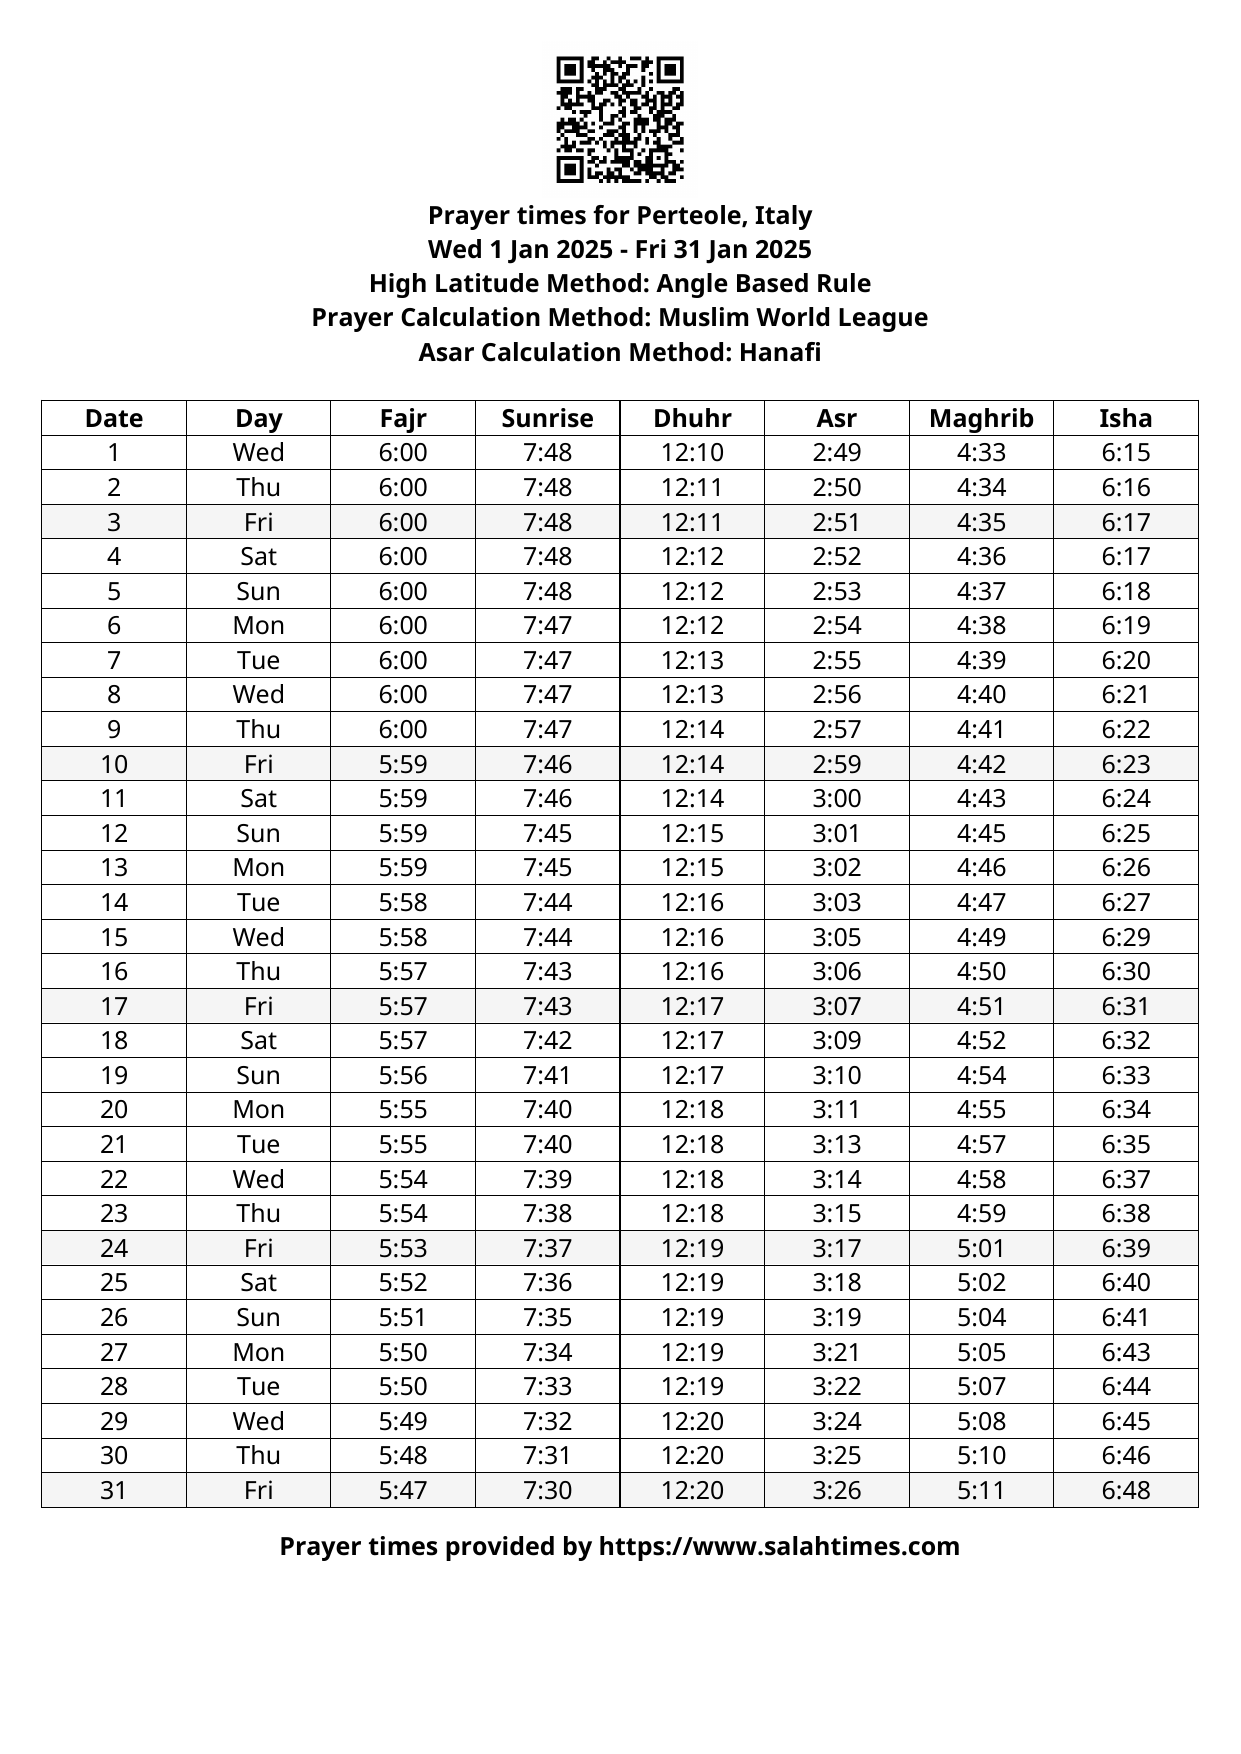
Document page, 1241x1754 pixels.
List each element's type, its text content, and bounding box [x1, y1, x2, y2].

table_cell 4:52 [910, 1024, 1053, 1057]
table_cell 5:57 [331, 989, 475, 1022]
table_cell 7:32 [476, 1404, 619, 1437]
table_cell 4:34 [910, 470, 1053, 504]
table_cell 5:07 [910, 1369, 1053, 1403]
table_cell 12:12 [621, 574, 764, 607]
table_cell 6:38 [1054, 1196, 1198, 1230]
table_cell Thu [187, 954, 330, 988]
table_cell Fri [187, 989, 330, 1022]
table_cell 4:41 [910, 712, 1053, 746]
table_cell 19 [42, 1058, 186, 1092]
table_cell 2:49 [765, 436, 909, 469]
table_cell 6:17 [1054, 539, 1198, 573]
table_cell 30 [42, 1439, 186, 1472]
table_cell 7:39 [476, 1162, 619, 1195]
table_cell 7:44 [476, 920, 619, 953]
table_cell 12:12 [621, 609, 764, 642]
table_cell 5:59 [331, 781, 475, 815]
table_cell 4:42 [910, 747, 1053, 780]
table_cell 12:15 [621, 816, 764, 849]
table_cell 6 [42, 609, 186, 642]
table_cell 6:19 [1054, 609, 1198, 642]
table_cell 3:17 [765, 1231, 909, 1264]
table_header Day [187, 401, 330, 434]
table_cell 4:59 [910, 1196, 1053, 1230]
table_cell 12:14 [621, 712, 764, 746]
table_cell 12:15 [621, 851, 764, 884]
table_cell 5:55 [331, 1127, 475, 1161]
table_cell 12:17 [621, 989, 764, 1022]
table_cell 7:30 [476, 1473, 619, 1507]
table_cell 7:44 [476, 885, 619, 919]
table_cell Mon [187, 851, 330, 884]
table_cell 5:10 [910, 1439, 1053, 1472]
table_cell 7:40 [476, 1127, 619, 1161]
table_cell 21 [42, 1127, 186, 1161]
table_cell 4:35 [910, 505, 1053, 538]
table_cell 13 [42, 851, 186, 884]
table_cell 4:33 [910, 436, 1053, 469]
table_cell 7:47 [476, 643, 619, 677]
table_cell 12:18 [621, 1127, 764, 1161]
table_cell 6:18 [1054, 574, 1198, 607]
table_header Asr [765, 401, 909, 434]
table_cell Mon [187, 1093, 330, 1126]
table_cell 6:43 [1054, 1335, 1198, 1368]
table_cell 4 [42, 539, 186, 573]
table_cell 12:16 [621, 885, 764, 919]
table_cell 6:41 [1054, 1300, 1198, 1334]
table_cell 3:15 [765, 1196, 909, 1230]
table_cell 6:34 [1054, 1093, 1198, 1126]
table_cell 12:14 [621, 747, 764, 780]
table_cell Wed [187, 920, 330, 953]
table_cell 12:20 [621, 1439, 764, 1472]
table_cell 4:38 [910, 609, 1053, 642]
table_cell Fri [187, 1473, 330, 1507]
table_cell 12:13 [621, 678, 764, 711]
table_cell 3:22 [765, 1369, 909, 1403]
table_cell 4:50 [910, 954, 1053, 988]
table_cell 5:47 [331, 1473, 475, 1507]
table_cell 6:32 [1054, 1024, 1198, 1057]
table_cell 7 [42, 643, 186, 677]
table_cell Wed [187, 436, 330, 469]
table_cell 3:01 [765, 816, 909, 849]
table_cell 4:58 [910, 1162, 1053, 1195]
table_cell 5:54 [331, 1162, 475, 1195]
table_cell 3:02 [765, 851, 909, 884]
table_cell 3:03 [765, 885, 909, 919]
table_cell 5:50 [331, 1335, 475, 1368]
table_cell Wed [187, 678, 330, 711]
table_cell 12:19 [621, 1369, 764, 1403]
table_cell 7:40 [476, 1093, 619, 1126]
table_cell 6:00 [331, 609, 475, 642]
table_cell 25 [42, 1266, 186, 1299]
table_cell 4:37 [910, 574, 1053, 607]
table_cell 3 [42, 505, 186, 538]
table_cell 7:48 [476, 470, 619, 504]
table_cell 7:47 [476, 609, 619, 642]
table_cell 12:18 [621, 1093, 764, 1126]
table_cell 5:01 [910, 1231, 1053, 1264]
table_cell 4:43 [910, 781, 1053, 815]
table_cell 6:27 [1054, 885, 1198, 919]
table_cell 3:10 [765, 1058, 909, 1092]
table_cell 4:55 [910, 1093, 1053, 1126]
table_cell 5:56 [331, 1058, 475, 1092]
table_cell 7:45 [476, 816, 619, 849]
table_cell 2:57 [765, 712, 909, 746]
table_cell Mon [187, 1335, 330, 1368]
table_cell 3:05 [765, 920, 909, 953]
table_cell 2:52 [765, 539, 909, 573]
table_cell 16 [42, 954, 186, 988]
table_cell 5 [42, 574, 186, 607]
table_cell 20 [42, 1093, 186, 1126]
table_cell 7:42 [476, 1024, 619, 1057]
table_cell 12:12 [621, 539, 764, 573]
table_cell Sun [187, 816, 330, 849]
table_cell 6:37 [1054, 1162, 1198, 1195]
table_cell 7:46 [476, 747, 619, 780]
table_cell 3:18 [765, 1266, 909, 1299]
table_cell 3:09 [765, 1024, 909, 1057]
table_cell 12:17 [621, 1058, 764, 1092]
table_cell 5:05 [910, 1335, 1053, 1368]
table_cell 24 [42, 1231, 186, 1264]
table_cell 5:59 [331, 816, 475, 849]
table_cell 6:31 [1054, 989, 1198, 1022]
table_cell 12:11 [621, 470, 764, 504]
table_cell 7:33 [476, 1369, 619, 1403]
table_cell 5:53 [331, 1231, 475, 1264]
table_cell 5:08 [910, 1404, 1053, 1437]
table_cell 2:59 [765, 747, 909, 780]
text Prayer times for Perteole, Italy [42, 198, 1198, 232]
table_cell 6:24 [1054, 781, 1198, 815]
table_cell 8 [42, 678, 186, 711]
table_cell 6:26 [1054, 851, 1198, 884]
table_cell 5:50 [331, 1369, 475, 1403]
table_cell 7:41 [476, 1058, 619, 1092]
table_cell 3:14 [765, 1162, 909, 1195]
table_cell Tue [187, 1127, 330, 1161]
table_cell 7:34 [476, 1335, 619, 1368]
table_cell 4:46 [910, 851, 1053, 884]
table_cell 2:56 [765, 678, 909, 711]
table_cell 6:40 [1054, 1266, 1198, 1299]
table_cell Wed [187, 1162, 330, 1195]
table_cell Sat [187, 539, 330, 573]
table_cell 12:18 [621, 1196, 764, 1230]
table_cell 14 [42, 885, 186, 919]
table_cell 4:49 [910, 920, 1053, 953]
table_cell Sat [187, 1266, 330, 1299]
table_cell 3:07 [765, 989, 909, 1022]
table_cell 7:48 [476, 436, 619, 469]
table_cell 3:24 [765, 1404, 909, 1437]
table_cell 12:10 [621, 436, 764, 469]
table_cell 22 [42, 1162, 186, 1195]
table_cell 2:51 [765, 505, 909, 538]
table_cell 5:54 [331, 1196, 475, 1230]
table_cell 6:00 [331, 470, 475, 504]
table_cell 6:00 [331, 678, 475, 711]
table_cell 27 [42, 1335, 186, 1368]
table_cell 7:35 [476, 1300, 619, 1334]
table_cell 12:19 [621, 1300, 764, 1334]
table_cell 10 [42, 747, 186, 780]
table_cell 12:17 [621, 1024, 764, 1057]
table_cell 6:23 [1054, 747, 1198, 780]
table_cell 7:48 [476, 574, 619, 607]
table_cell 6:00 [331, 574, 475, 607]
table_cell 5:57 [331, 954, 475, 988]
table_cell 12:11 [621, 505, 764, 538]
table_cell 12:16 [621, 920, 764, 953]
table_cell 12:13 [621, 643, 764, 677]
table_cell 5:48 [331, 1439, 475, 1472]
table_cell 9 [42, 712, 186, 746]
table_cell 6:45 [1054, 1404, 1198, 1437]
table_cell 7:47 [476, 678, 619, 711]
table_cell 6:16 [1054, 470, 1198, 504]
table_cell 12:19 [621, 1231, 764, 1264]
text Asar Calculation Method: Hanafi [42, 334, 1198, 368]
table_cell 3:13 [765, 1127, 909, 1161]
table_cell 12:20 [621, 1473, 764, 1507]
table_cell 3:21 [765, 1335, 909, 1368]
table_cell Sat [187, 1024, 330, 1057]
table_cell 5:52 [331, 1266, 475, 1299]
table_cell 5:04 [910, 1300, 1053, 1334]
table_cell 5:59 [331, 851, 475, 884]
table_cell 15 [42, 920, 186, 953]
table_cell 7:38 [476, 1196, 619, 1230]
table_cell 4:57 [910, 1127, 1053, 1161]
table_header Isha [1054, 401, 1198, 434]
table_cell 5:51 [331, 1300, 475, 1334]
table_cell 4:39 [910, 643, 1053, 677]
table_cell 3:25 [765, 1439, 909, 1472]
table_cell 6:15 [1054, 436, 1198, 469]
table_cell 7:31 [476, 1439, 619, 1472]
table_cell 7:45 [476, 851, 619, 884]
table_cell 12:16 [621, 954, 764, 988]
table_cell 31 [42, 1473, 186, 1507]
table_cell 5:58 [331, 885, 475, 919]
table_cell 5:11 [910, 1473, 1053, 1507]
table_cell 6:29 [1054, 920, 1198, 953]
table_cell 2:50 [765, 470, 909, 504]
table_cell 6:44 [1054, 1369, 1198, 1403]
table_cell Fri [187, 505, 330, 538]
table_cell 6:25 [1054, 816, 1198, 849]
table_cell Sat [187, 781, 330, 815]
table_cell 5:59 [331, 747, 475, 780]
table_cell Thu [187, 1196, 330, 1230]
table_cell Sun [187, 574, 330, 607]
table_cell 3:26 [765, 1473, 909, 1507]
table_cell Sun [187, 1058, 330, 1092]
table_cell 23 [42, 1196, 186, 1230]
table_cell Fri [187, 747, 330, 780]
table_cell 12 [42, 816, 186, 849]
table_cell 6:33 [1054, 1058, 1198, 1092]
table_cell 6:39 [1054, 1231, 1198, 1264]
table_cell 12:14 [621, 781, 764, 815]
table_cell 2 [42, 470, 186, 504]
table_cell 7:43 [476, 989, 619, 1022]
table_cell 28 [42, 1369, 186, 1403]
table_header Sunrise [476, 401, 619, 434]
table_cell Tue [187, 643, 330, 677]
table_cell Fri [187, 1231, 330, 1264]
table_cell Thu [187, 470, 330, 504]
table_cell 6:22 [1054, 712, 1198, 746]
table_cell 4:47 [910, 885, 1053, 919]
table_cell Thu [187, 712, 330, 746]
table_cell 6:00 [331, 436, 475, 469]
table_header Dhuhr [621, 401, 764, 434]
table_cell 6:00 [331, 643, 475, 677]
table_cell 4:54 [910, 1058, 1053, 1092]
table_cell 3:00 [765, 781, 909, 815]
table_cell 6:30 [1054, 954, 1198, 988]
table_cell 7:47 [476, 712, 619, 746]
table_cell Tue [187, 1369, 330, 1403]
picture [542, 41, 699, 198]
text Prayer Calculation Method: Muslim World League [42, 300, 1198, 334]
table_cell 2:54 [765, 609, 909, 642]
table_cell 29 [42, 1404, 186, 1437]
table_cell 5:55 [331, 1093, 475, 1126]
table_cell 2:53 [765, 574, 909, 607]
table_cell 7:43 [476, 954, 619, 988]
table_cell 1 [42, 436, 186, 469]
table_cell 6:17 [1054, 505, 1198, 538]
table_cell 12:20 [621, 1404, 764, 1437]
table_cell 12:19 [621, 1266, 764, 1299]
table_cell 5:57 [331, 1024, 475, 1057]
table_cell 12:18 [621, 1162, 764, 1195]
table_cell Wed [187, 1404, 330, 1437]
table_cell 7:48 [476, 505, 619, 538]
table_cell 6:20 [1054, 643, 1198, 677]
table_cell Thu [187, 1439, 330, 1472]
table_cell 26 [42, 1300, 186, 1334]
table_cell Mon [187, 609, 330, 642]
text Wed 1 Jan 2025 - Fri 31 Jan 2025 [42, 232, 1198, 266]
table_cell Sun [187, 1300, 330, 1334]
text High Latitude Method: Angle Based Rule [42, 266, 1198, 300]
table_cell 7:36 [476, 1266, 619, 1299]
table_cell 4:51 [910, 989, 1053, 1022]
table_cell 5:58 [331, 920, 475, 953]
table_cell 6:00 [331, 505, 475, 538]
table_header Fajr [331, 401, 475, 434]
table_cell 6:46 [1054, 1439, 1198, 1472]
table_cell 4:45 [910, 816, 1053, 849]
table_cell 18 [42, 1024, 186, 1057]
table_cell 11 [42, 781, 186, 815]
table_cell 4:40 [910, 678, 1053, 711]
table_cell 6:48 [1054, 1473, 1198, 1507]
table_cell 2:55 [765, 643, 909, 677]
table_cell 3:11 [765, 1093, 909, 1126]
table_cell 7:46 [476, 781, 619, 815]
table_cell 4:36 [910, 539, 1053, 573]
table_cell Tue [187, 885, 330, 919]
table_cell 7:48 [476, 539, 619, 573]
table_cell 3:19 [765, 1300, 909, 1334]
text Prayer times provided by https://www.salahtimes.com [42, 1528, 1198, 1563]
table_cell 6:35 [1054, 1127, 1198, 1161]
table_cell 6:00 [331, 712, 475, 746]
table_cell 5:49 [331, 1404, 475, 1437]
table_cell 12:19 [621, 1335, 764, 1368]
table_header Maghrib [910, 401, 1053, 434]
table_cell 17 [42, 989, 186, 1022]
table_cell 3:06 [765, 954, 909, 988]
table_cell 7:37 [476, 1231, 619, 1264]
table_cell 5:02 [910, 1266, 1053, 1299]
table_cell 6:21 [1054, 678, 1198, 711]
table_cell 6:00 [331, 539, 475, 573]
table_header Date [42, 401, 186, 434]
